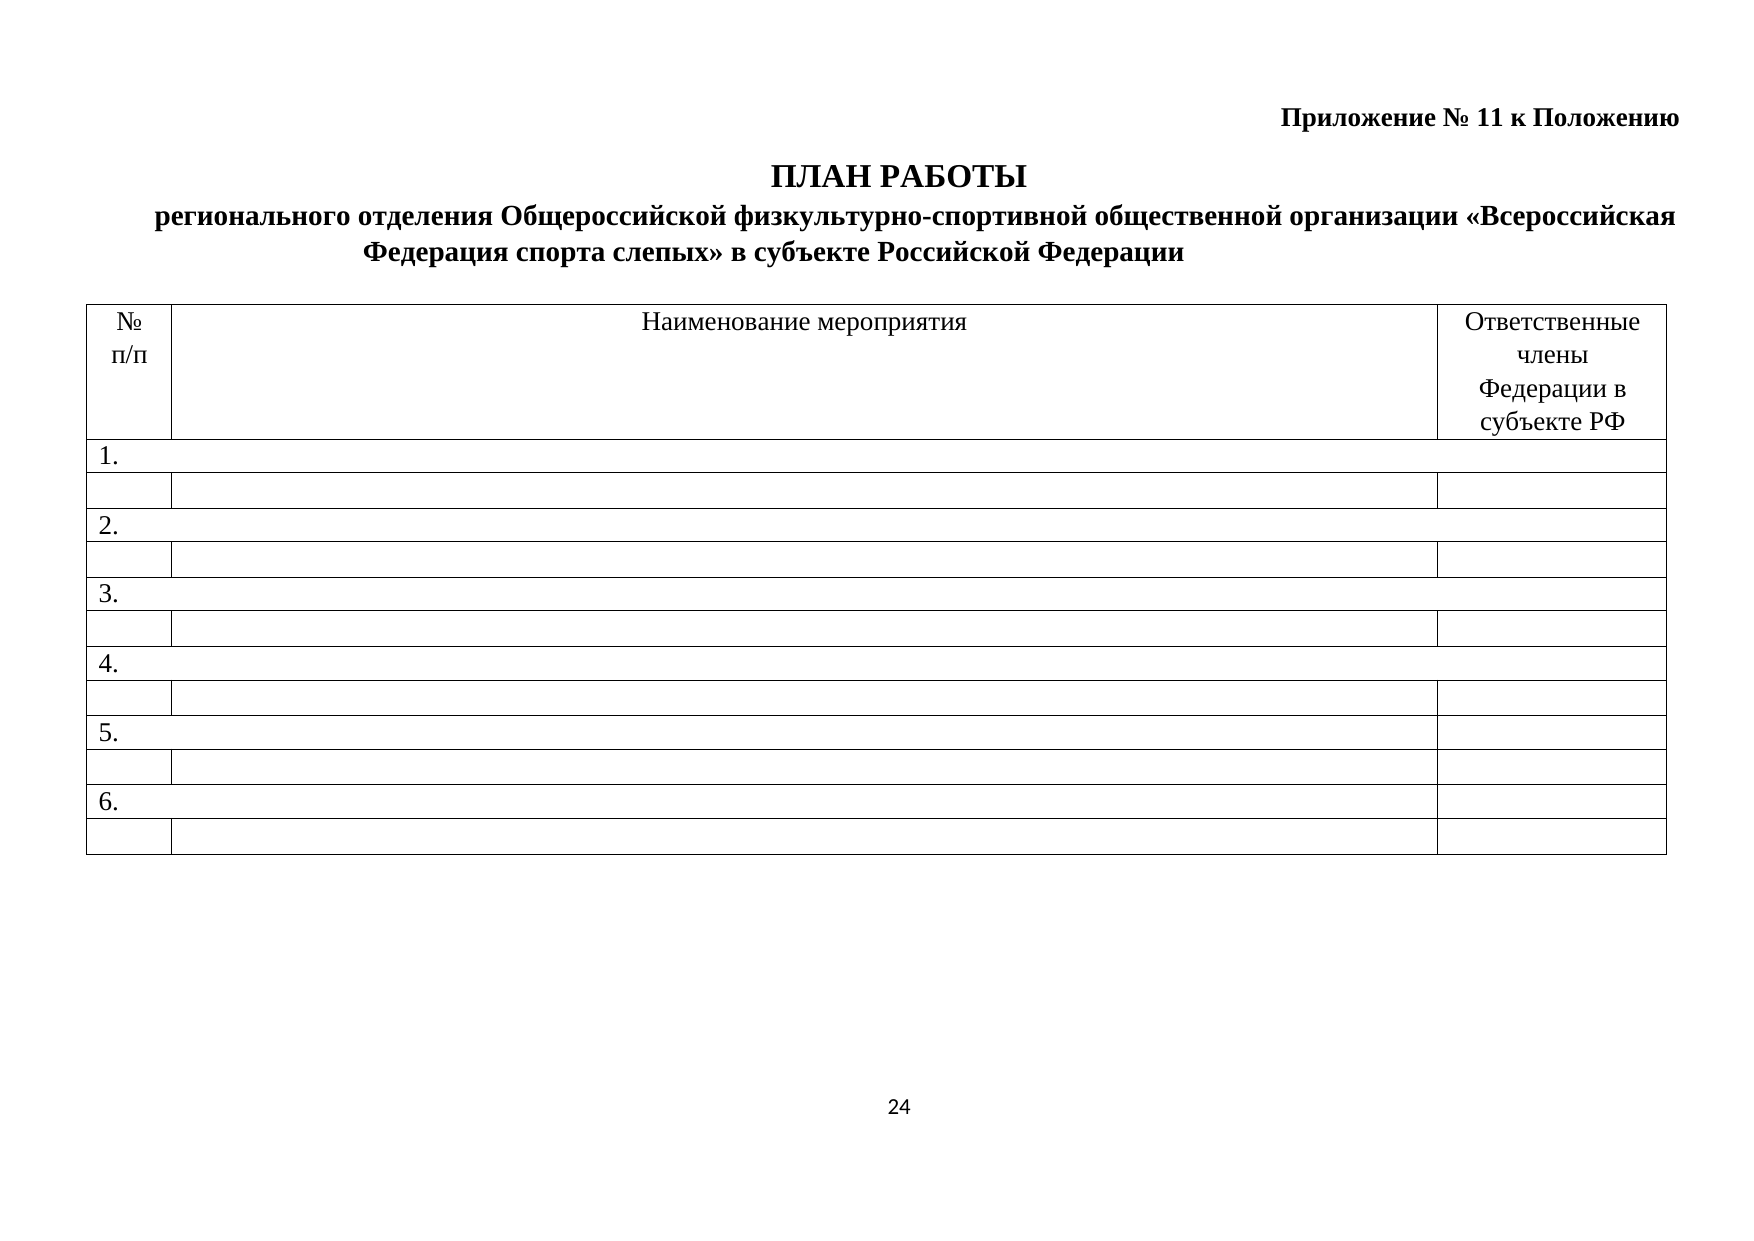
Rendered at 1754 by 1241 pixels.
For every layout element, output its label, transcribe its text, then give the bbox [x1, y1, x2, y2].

table_header Наименование мероприятия [172, 305, 1437, 438]
table_cell 1. [87, 440, 1666, 472]
table_cell [87, 750, 171, 784]
table_header Ответственные члены Федерации в субъекте РФ [1438, 305, 1666, 438]
table_cell 6. [87, 785, 1437, 818]
table_cell [87, 542, 171, 577]
table_cell 4. [87, 647, 1666, 679]
table_cell [1438, 681, 1666, 715]
table_cell [172, 473, 1437, 507]
table_cell [87, 611, 171, 646]
table_cell [172, 542, 1437, 577]
table_cell [1438, 542, 1666, 577]
table_cell [1438, 819, 1666, 853]
table_cell 5. [87, 716, 1437, 748]
subtitle ПЛАН РАБОТЫ [73, 157, 1027, 195]
table_header № п/п [87, 305, 171, 438]
table_cell [1438, 716, 1666, 748]
table_cell [1438, 611, 1666, 646]
table_cell [1438, 785, 1666, 818]
table_cell [172, 750, 1437, 784]
text регионального отделения Общероссийской физкультурно-спортивной общественной организации «Всероссийская Федерация спорта слепых» в субъекте Российской Федерации [154, 198, 1690, 268]
table_cell [172, 819, 1437, 853]
text Приложение № 11 к Положению [1281, 101, 1706, 132]
table_cell [87, 473, 171, 507]
table_cell [1438, 750, 1666, 784]
table_cell [172, 681, 1437, 715]
table_cell 3. [87, 578, 1666, 610]
table_cell [1438, 473, 1666, 507]
table_cell [87, 681, 171, 715]
table_cell [172, 611, 1437, 646]
table_cell [87, 819, 171, 853]
table_cell 2. [87, 509, 1666, 541]
